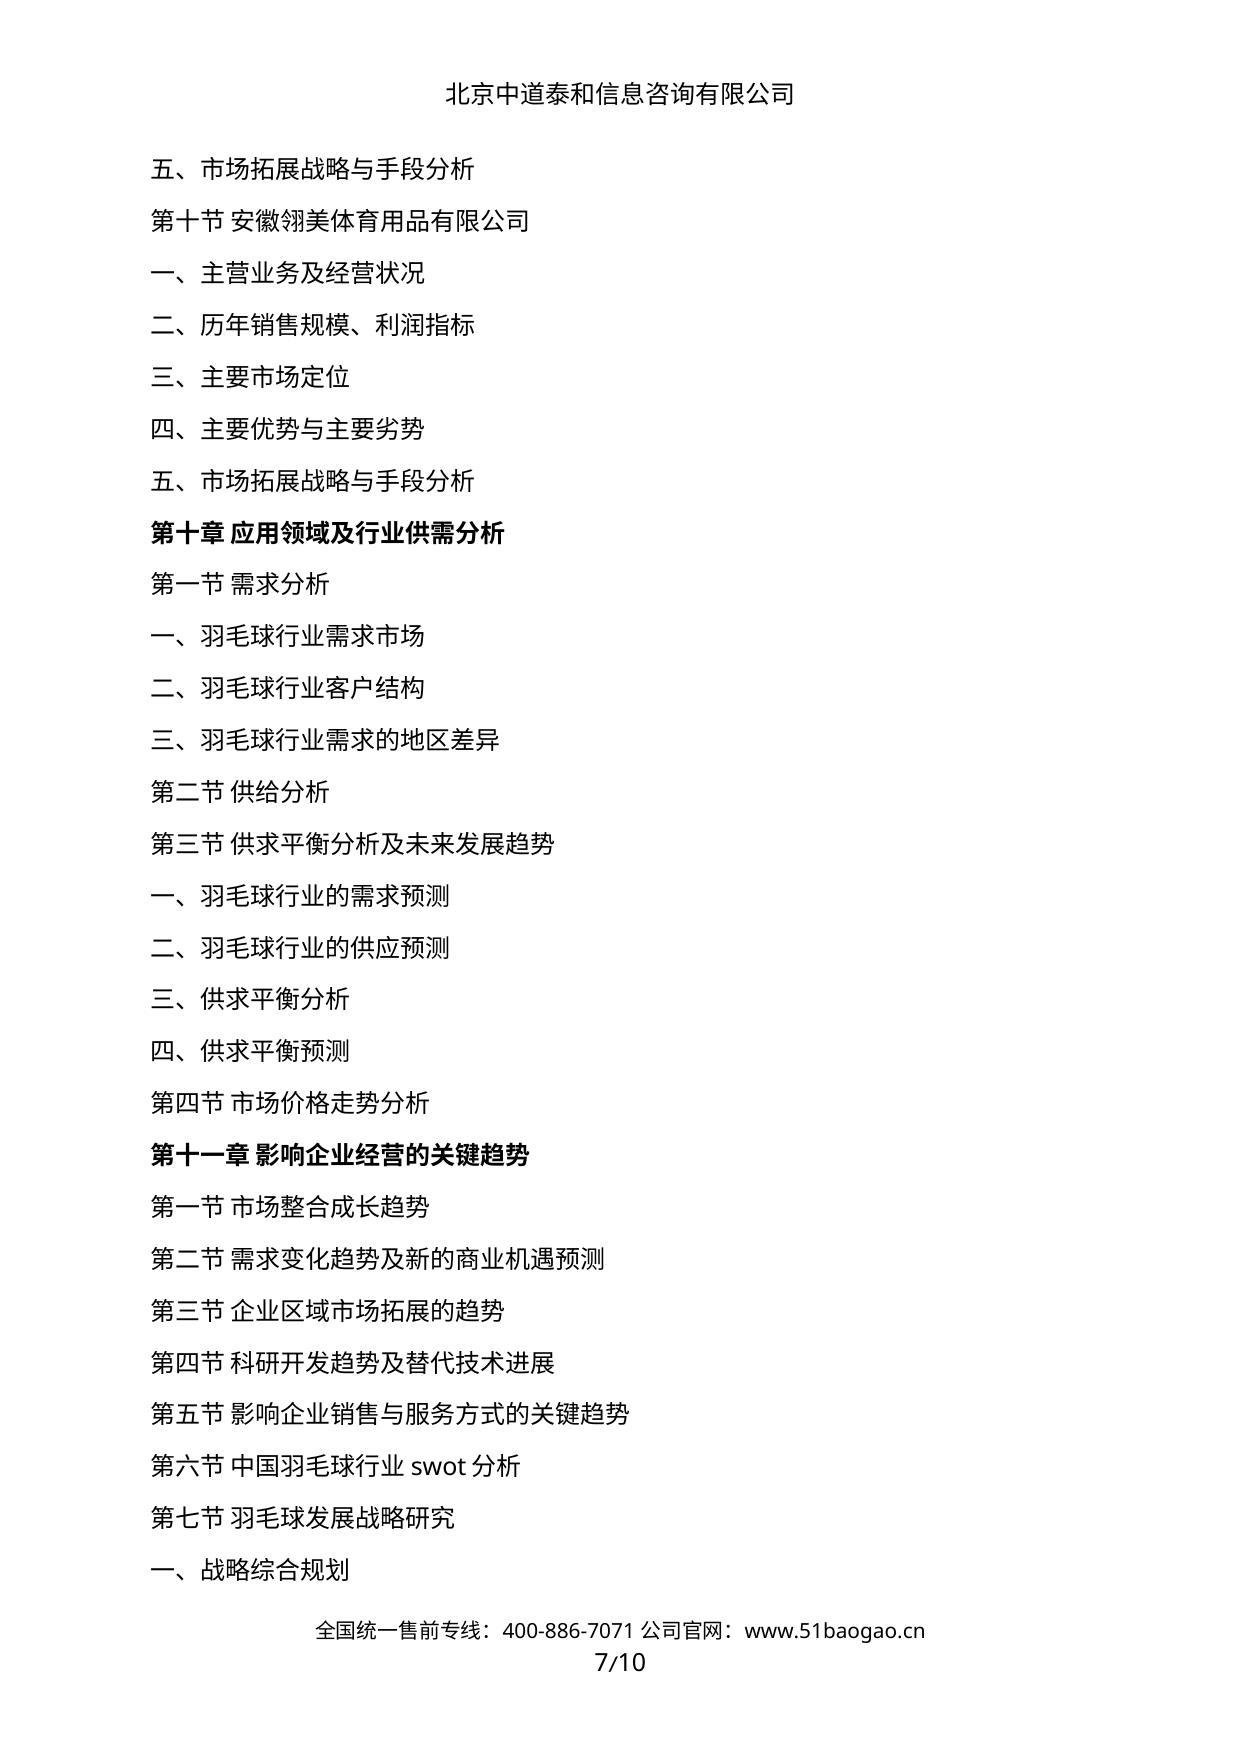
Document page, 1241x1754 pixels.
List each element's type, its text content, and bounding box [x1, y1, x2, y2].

text 第六节 中国羽毛球行业swot分析 [150, 1447, 1090, 1483]
text 三、供求平衡分析 [150, 980, 1090, 1016]
text 一、主营业务及经营状况 [150, 254, 1090, 290]
text 第四节 市场价格走势分析 [150, 1084, 1090, 1120]
text 四、供求平衡预测 [150, 1032, 1090, 1068]
text 二、羽毛球行业的供应预测 [150, 928, 1090, 964]
text 第一节 市场整合成长趋势 [150, 1187, 1090, 1224]
text 第二节 供给分析 [150, 772, 1090, 809]
text 一、羽毛球行业需求市场 [150, 617, 1090, 653]
text 一、战略综合规划 [150, 1551, 1090, 1587]
text 第十一章 影响企业经营的关键趋势 [150, 1136, 1090, 1172]
text 第四节 科研开发趋势及替代技术进展 [150, 1343, 1090, 1379]
text 二、历年销售规模、利润指标 [150, 306, 1090, 342]
text 第二节 需求变化趋势及新的商业机遇预测 [150, 1239, 1090, 1276]
text 第三节 企业区域市场拓展的趋势 [150, 1291, 1090, 1327]
text 四、主要优势与主要劣势 [150, 409, 1090, 446]
text 五、市场拓展战略与手段分析 [150, 461, 1090, 497]
text 三、羽毛球行业需求的地区差异 [150, 721, 1090, 757]
text 五、市场拓展战略与手段分析 [150, 150, 1090, 186]
text 一、羽毛球行业的需求预测 [150, 876, 1090, 912]
text 第十章 应用领域及行业供需分析 [150, 513, 1090, 549]
text 第五节 影响企业销售与服务方式的关键趋势 [150, 1395, 1090, 1431]
text 第七节 羽毛球发展战略研究 [150, 1499, 1090, 1535]
text 第十节 安徽翎美体育用品有限公司 [150, 202, 1090, 238]
text 二、羽毛球行业客户结构 [150, 669, 1090, 705]
text 第三节 供求平衡分析及未来发展趋势 [150, 824, 1090, 861]
text 三、主要市场定位 [150, 357, 1090, 394]
text 第一节 需求分析 [150, 565, 1090, 601]
